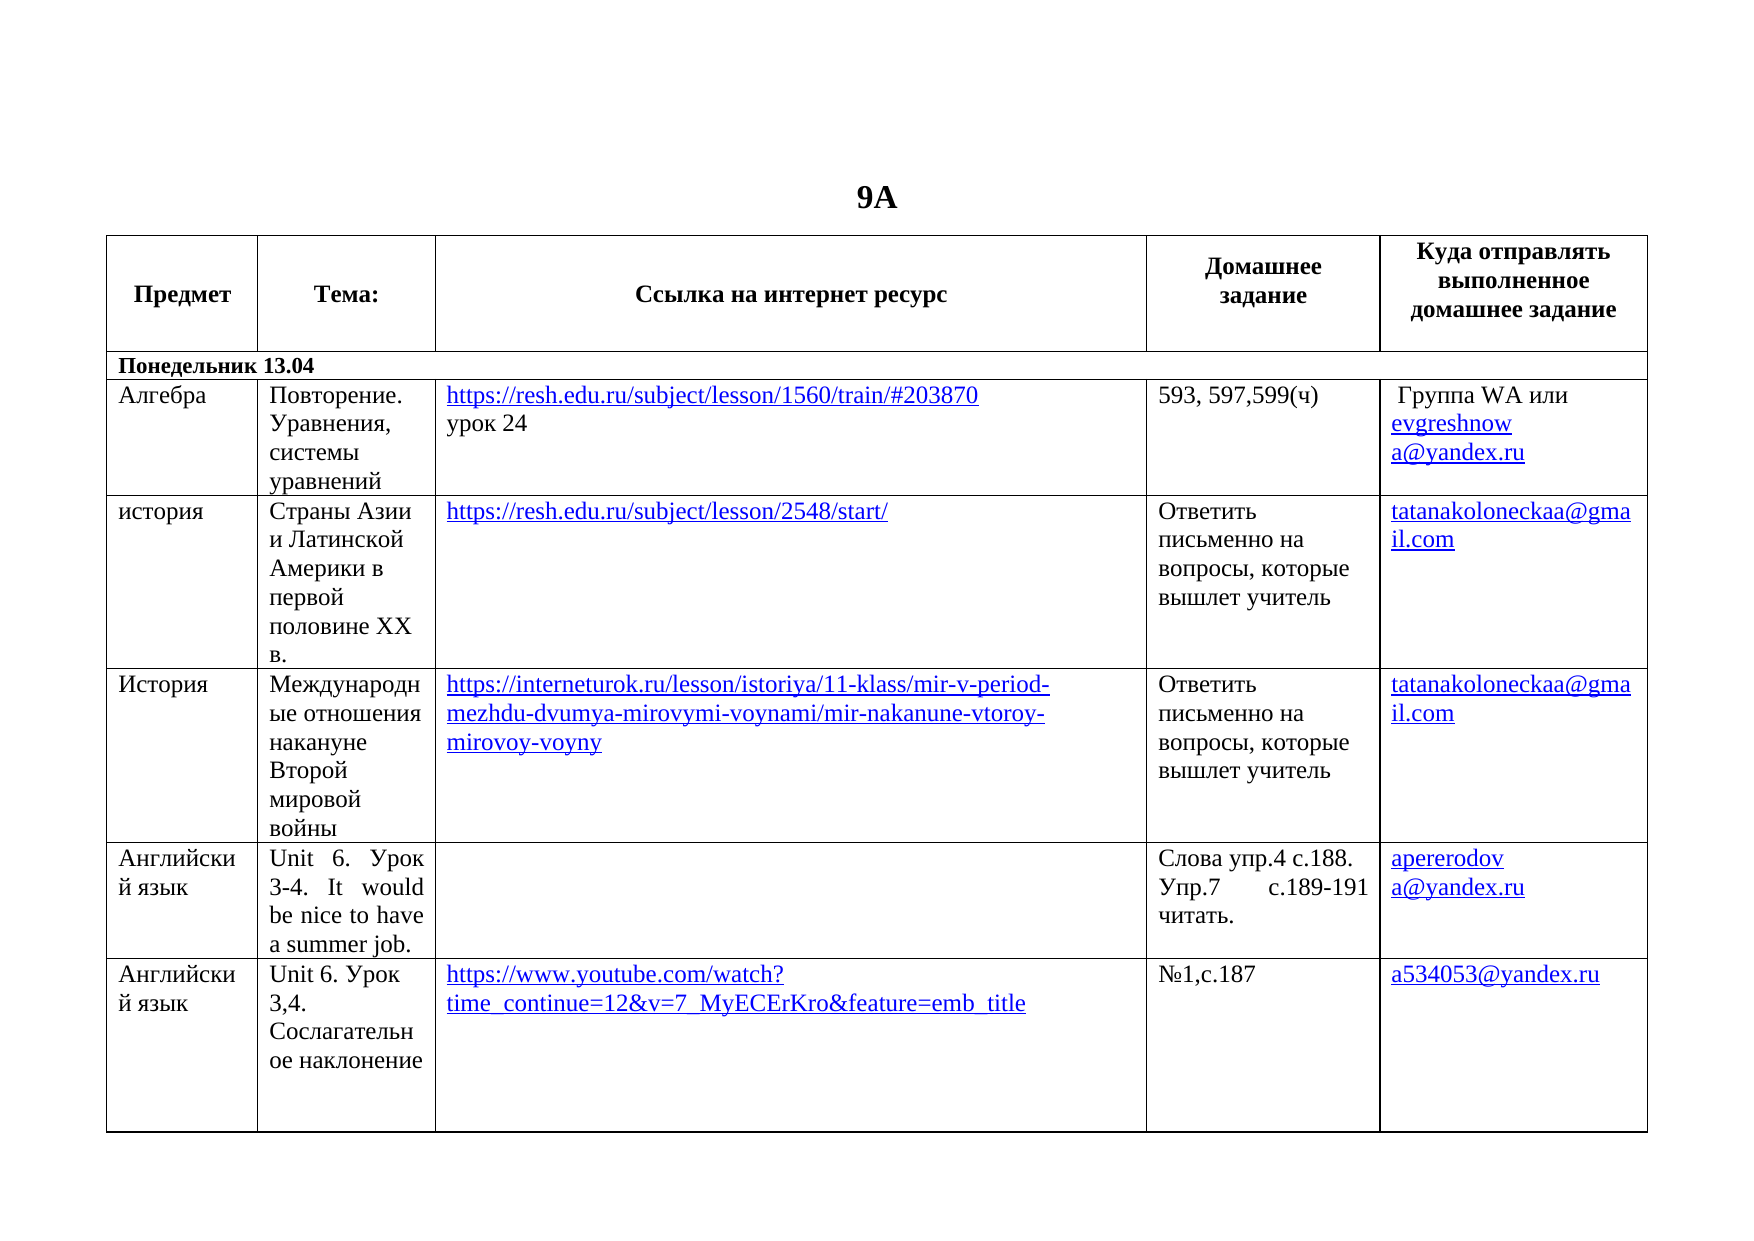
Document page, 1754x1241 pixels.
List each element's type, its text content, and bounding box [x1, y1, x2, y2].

table_cell Повторение. Уравнения, системы уравнений [258, 380, 435, 495]
table_cell a534053@yandex.ru [1381, 959, 1647, 1131]
table_cell Понедельник 13.04 [107, 352, 1647, 379]
table_cell tatanakoloneckaa@gmail.com [1381, 496, 1647, 668]
table_cell https://resh.edu.ru/subject/lesson/2548/start/ [436, 496, 1146, 668]
table_cell https://resh.edu.ru/subject/lesson/1560/train/#203870 урок 24 [436, 380, 1146, 495]
table_cell [436, 843, 1146, 958]
table_cell apererodova@yandex.ru [1381, 843, 1647, 958]
table_cell https://www.youtube.com/watch?time_continue=12&v=7_MyECErKro&feature=emb_title [436, 959, 1146, 1131]
table_cell Ответить письменно на вопросы, которые вышлет учитель [1147, 669, 1379, 842]
table_cell Страны Азии и Латинской Америки в первой половине ХХ в. [258, 496, 435, 668]
table_cell Ответить письменно на вопросы, которые вышлет учитель [1147, 496, 1379, 668]
table_cell №1,с.187 [1147, 959, 1379, 1131]
table_cell История [107, 669, 257, 842]
table_cell Unit 6. Урок 3,4. Сослагательное наклонение [258, 959, 435, 1131]
table_header Куда отправлять выполненное домашнее задание [1381, 236, 1647, 351]
table_header Предмет [107, 236, 257, 351]
table_header Тема: [258, 236, 435, 351]
table_cell Слова упр.4 с.188. Упр.7 с.189-191 читать. [1147, 843, 1379, 958]
table_cell Английский язык [107, 843, 257, 958]
table_cell Международные отношения накануне Второй мировой войны [258, 669, 435, 842]
table_header Ссылка на интернет ресурс [436, 236, 1146, 351]
table_cell https://interneturok.ru/lesson/istoriya/11-klass/mir-v-period-mezhdu-dvumya-mirovymi-voynami/mir-nakanune-vtoroy-mirovoy-voyny [436, 669, 1146, 842]
table_cell Алгебра [107, 380, 257, 495]
table_cell Английский язык [107, 959, 257, 1131]
text 9А [118, 177, 1636, 216]
table_cell 593, 597,599(ч) [1147, 380, 1379, 495]
table_cell Группа WA или evgreshnowa@yandex.ru [1381, 380, 1647, 495]
table_cell tatanakoloneckaa@gmail.com [1381, 669, 1647, 842]
table_cell история [107, 496, 257, 668]
table_cell Unit 6. Урок 3-4. It would be nice to have a summer job. [258, 843, 435, 958]
table_header Домашнее задание [1147, 236, 1379, 351]
